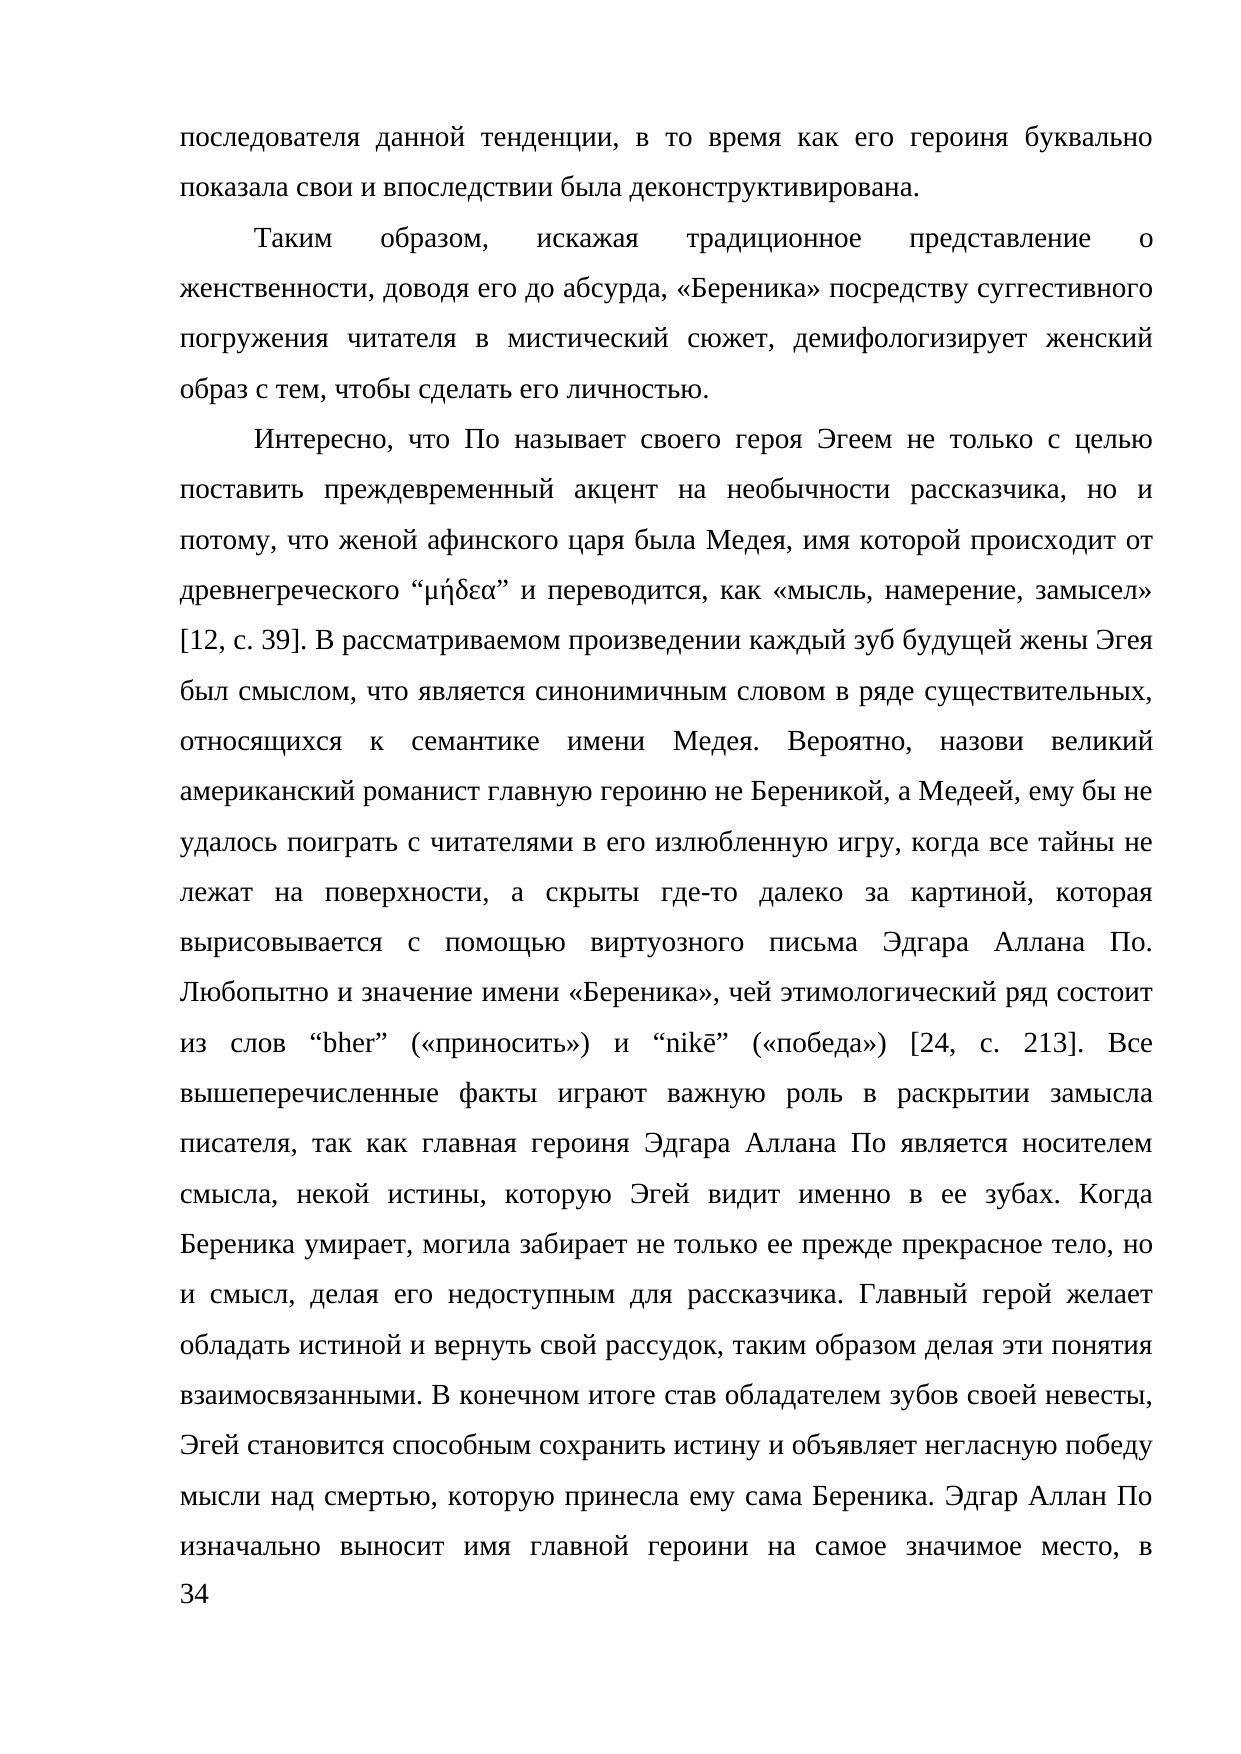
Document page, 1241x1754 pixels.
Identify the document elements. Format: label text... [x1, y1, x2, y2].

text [179, 119, 1154, 203]
text Таким образом, искажая традиционное представление о женственности, доводя его до абсурда, «Береника» посредству суггестивного погружения читателя в мистический сюжет, демифологизирует женский образ с тем, чтобы сделать его личностью. [179, 220, 1154, 404]
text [179, 421, 1154, 1562]
